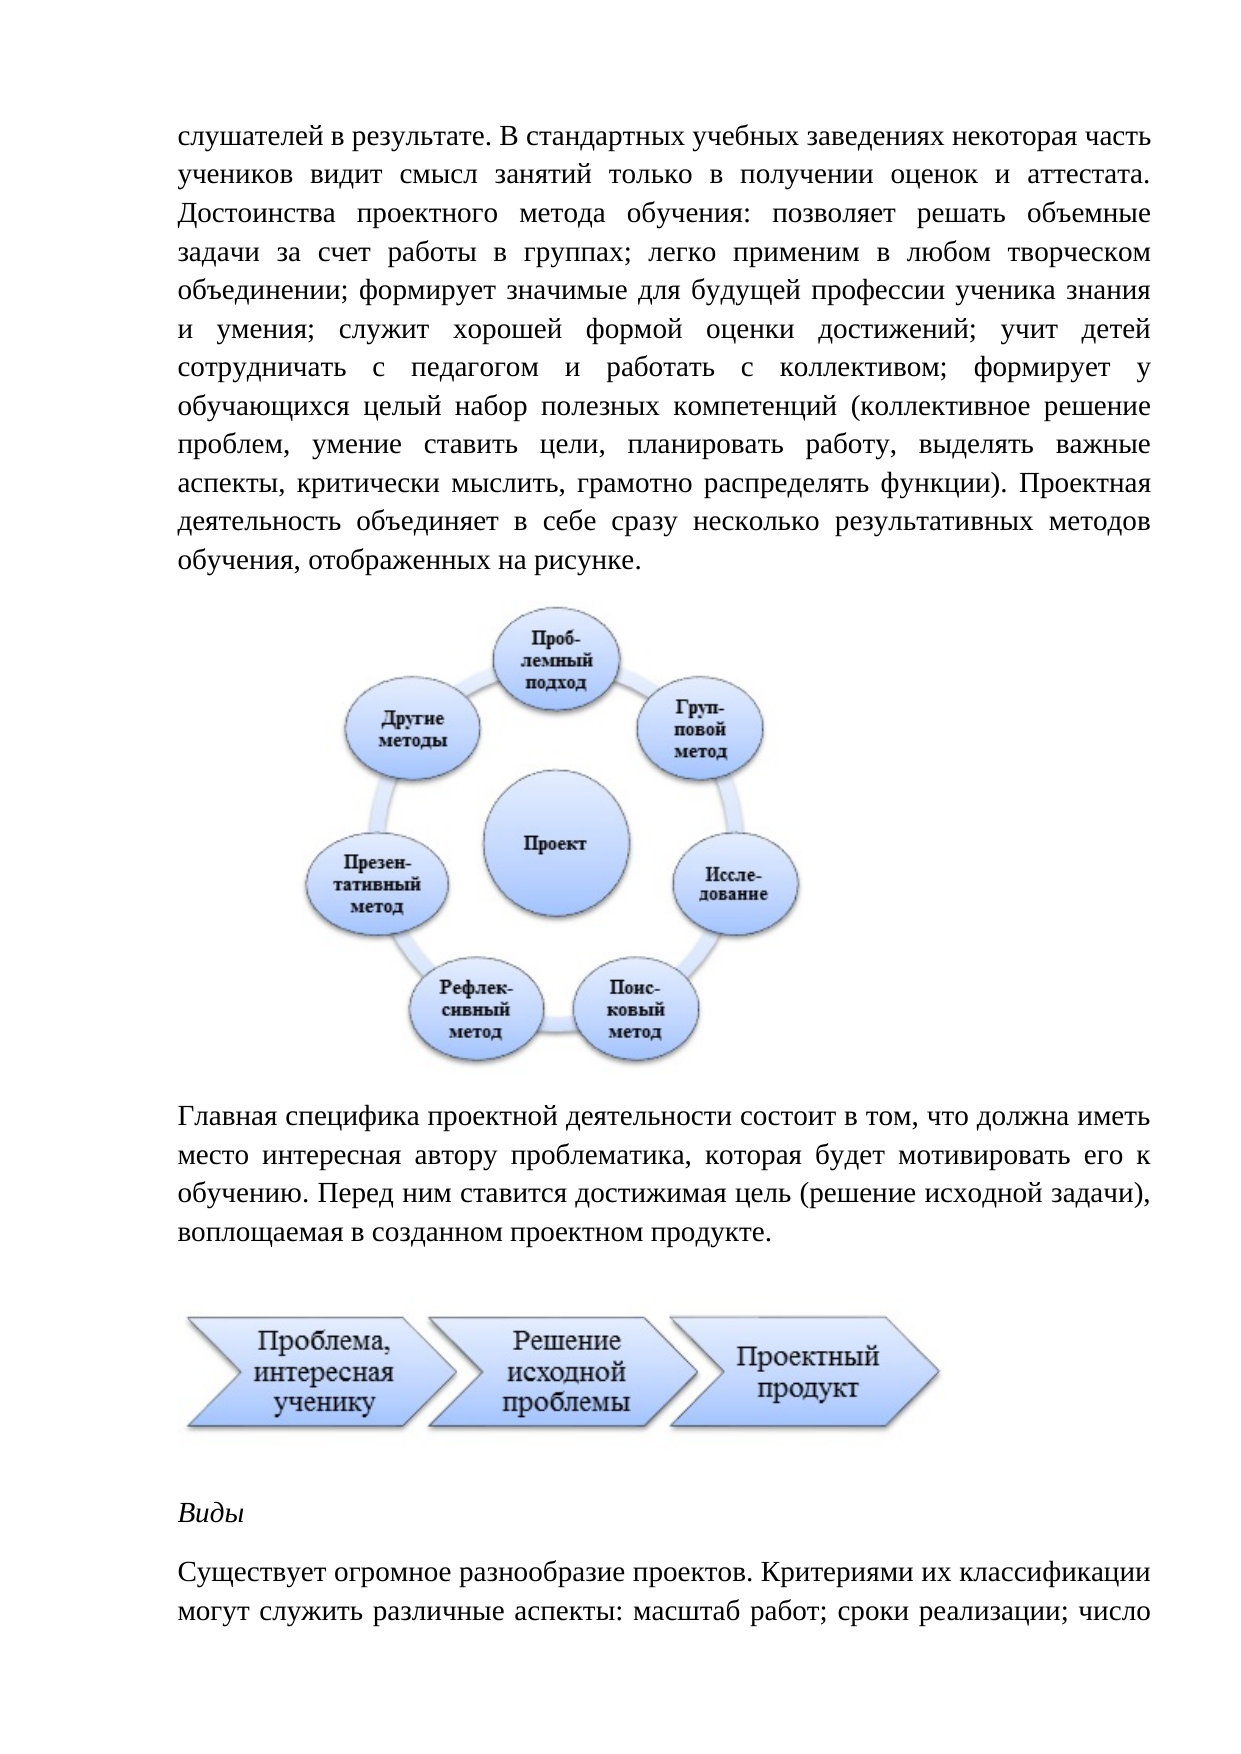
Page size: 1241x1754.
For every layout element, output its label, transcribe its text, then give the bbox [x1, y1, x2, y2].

text Главная специфика проектной деятельности состоит в том, что должна иметь место интересная автору проблематика, которая будет мотивировать его к обучению. Перед ним ставится достижимая цель (решение исходной задачи), воплощаемая в созданном проектном продукте. [177, 1098, 1152, 1247]
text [177, 1554, 1152, 1627]
picture [177, 1273, 949, 1471]
picture [177, 601, 928, 1074]
text Виды [177, 1495, 1152, 1529]
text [177, 118, 1152, 576]
